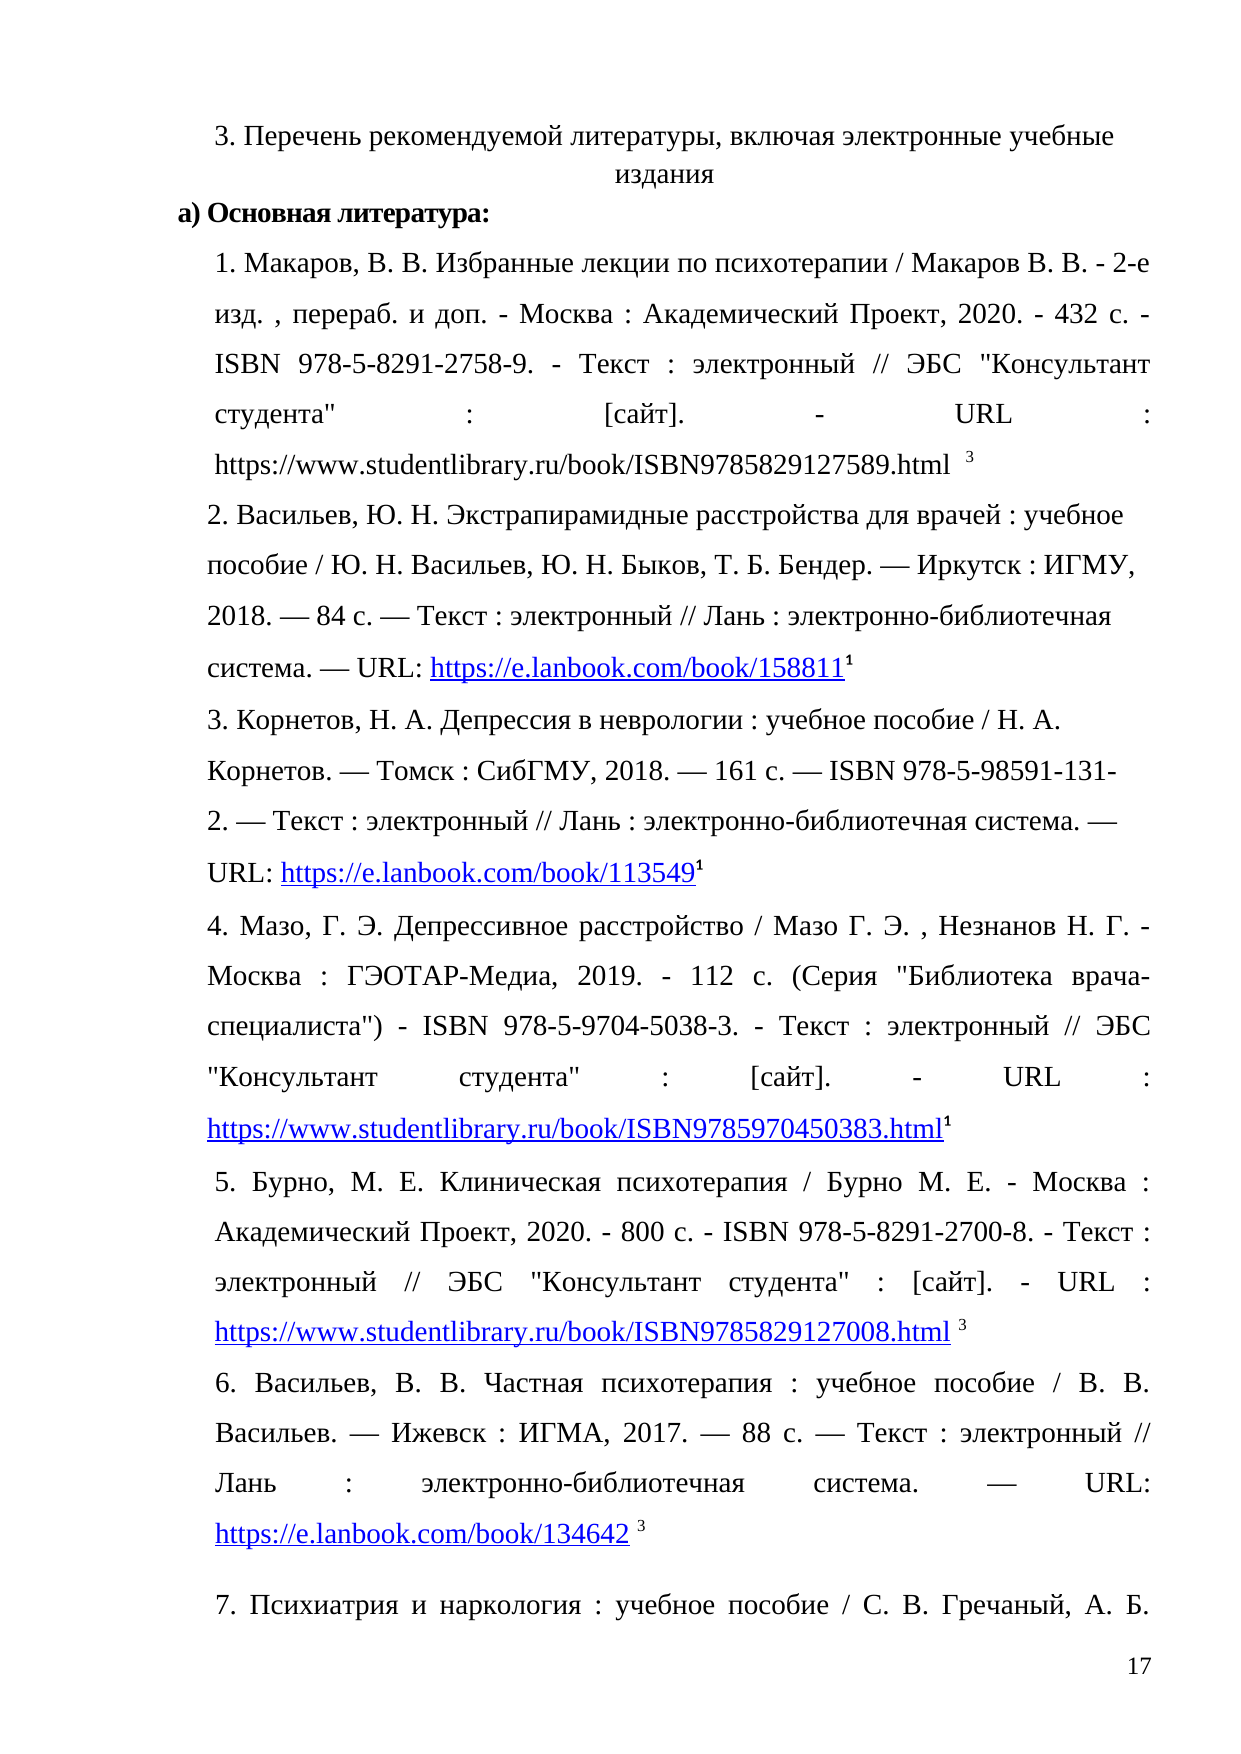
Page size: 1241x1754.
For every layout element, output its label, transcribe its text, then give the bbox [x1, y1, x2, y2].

text а) Основная литература: [177, 195, 1152, 229]
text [215, 1587, 1152, 1621]
text 2. Васильев, Ю. Н. Экстрапирамидные расстройства для врачей : учебное пособие / Ю. Н. Васильев, Ю. Н. Быков, Т. Б. Бендер. — Иркутск : ИГМУ, 2018. — 84 с. — Текст : электронный // Лань : электронно-библиотечная система. — URL: https://e.lanbook.com/book/158811¹ [207, 497, 1152, 685]
text 1. Макаров, В. В. Избранные лекции по психотерапии / Макаров В. В. - 2-е изд. , перераб. и доп. - Москва : Академический Проект, 2020. - 432 с. - ISBN 978-5-8291-2758-9. - Текст : электронный // ЭБС "Консультант студента" : [сайт]. - URL : https://www.studentlibrary.ru/book/ISBN9785829127589.html 3 [214, 246, 1152, 480]
text 3. Перечень рекомендуемой литературы, включая электронные учебные издания [177, 118, 1152, 190]
text 4. Мазо, Г. Э. Депрессивное расстройство / Мазо Г. Э. , Незнанов Н. Г. - Москва : ГЭОТАР-Медиа, 2019. - 112 с. (Серия "Библиотека врача-специалиста") - ISBN 978-5-9704-5038-3. - Текст : электронный // ЭБС "Консультант студента" : [сайт]. - URL : https://www.studentlibrary.ru/book/ISBN9785970450383.html¹ [207, 908, 1152, 1146]
text 6. Васильев, В. В. Частная психотерапия : учебное пособие / В. В. Васильев. — Ижевск : ИГМА, 2017. — 88 с. — Текст : электронный // Лань : электронно-библиотечная система. — URL: https://e.lanbook.com/book/134642 3 [215, 1365, 1152, 1549]
text 5. Бурно, Μ. Е. Клиническая психотерапия / Бурно Μ. Е. - Москва : Академический Проект, 2020. - 800 с. - ISBN 978-5-8291-2700-8. - Текст : электронный // ЭБС "Консультант студента" : [сайт]. - URL : https://www.studentlibrary.ru/book/ISBN9785829127008.html 3 [214, 1164, 1152, 1348]
text 3. Корнетов, Н. А. Депрессия в неврологии : учебное пособие / Н. А. Корнетов. — Томск : СибГМУ, 2018. — 161 с. — ISBN 978-5-98591-131-2. — Текст : электронный // Лань : электронно-библиотечная система. — URL: https://e.lanbook.com/book/113549¹ [207, 702, 1152, 890]
